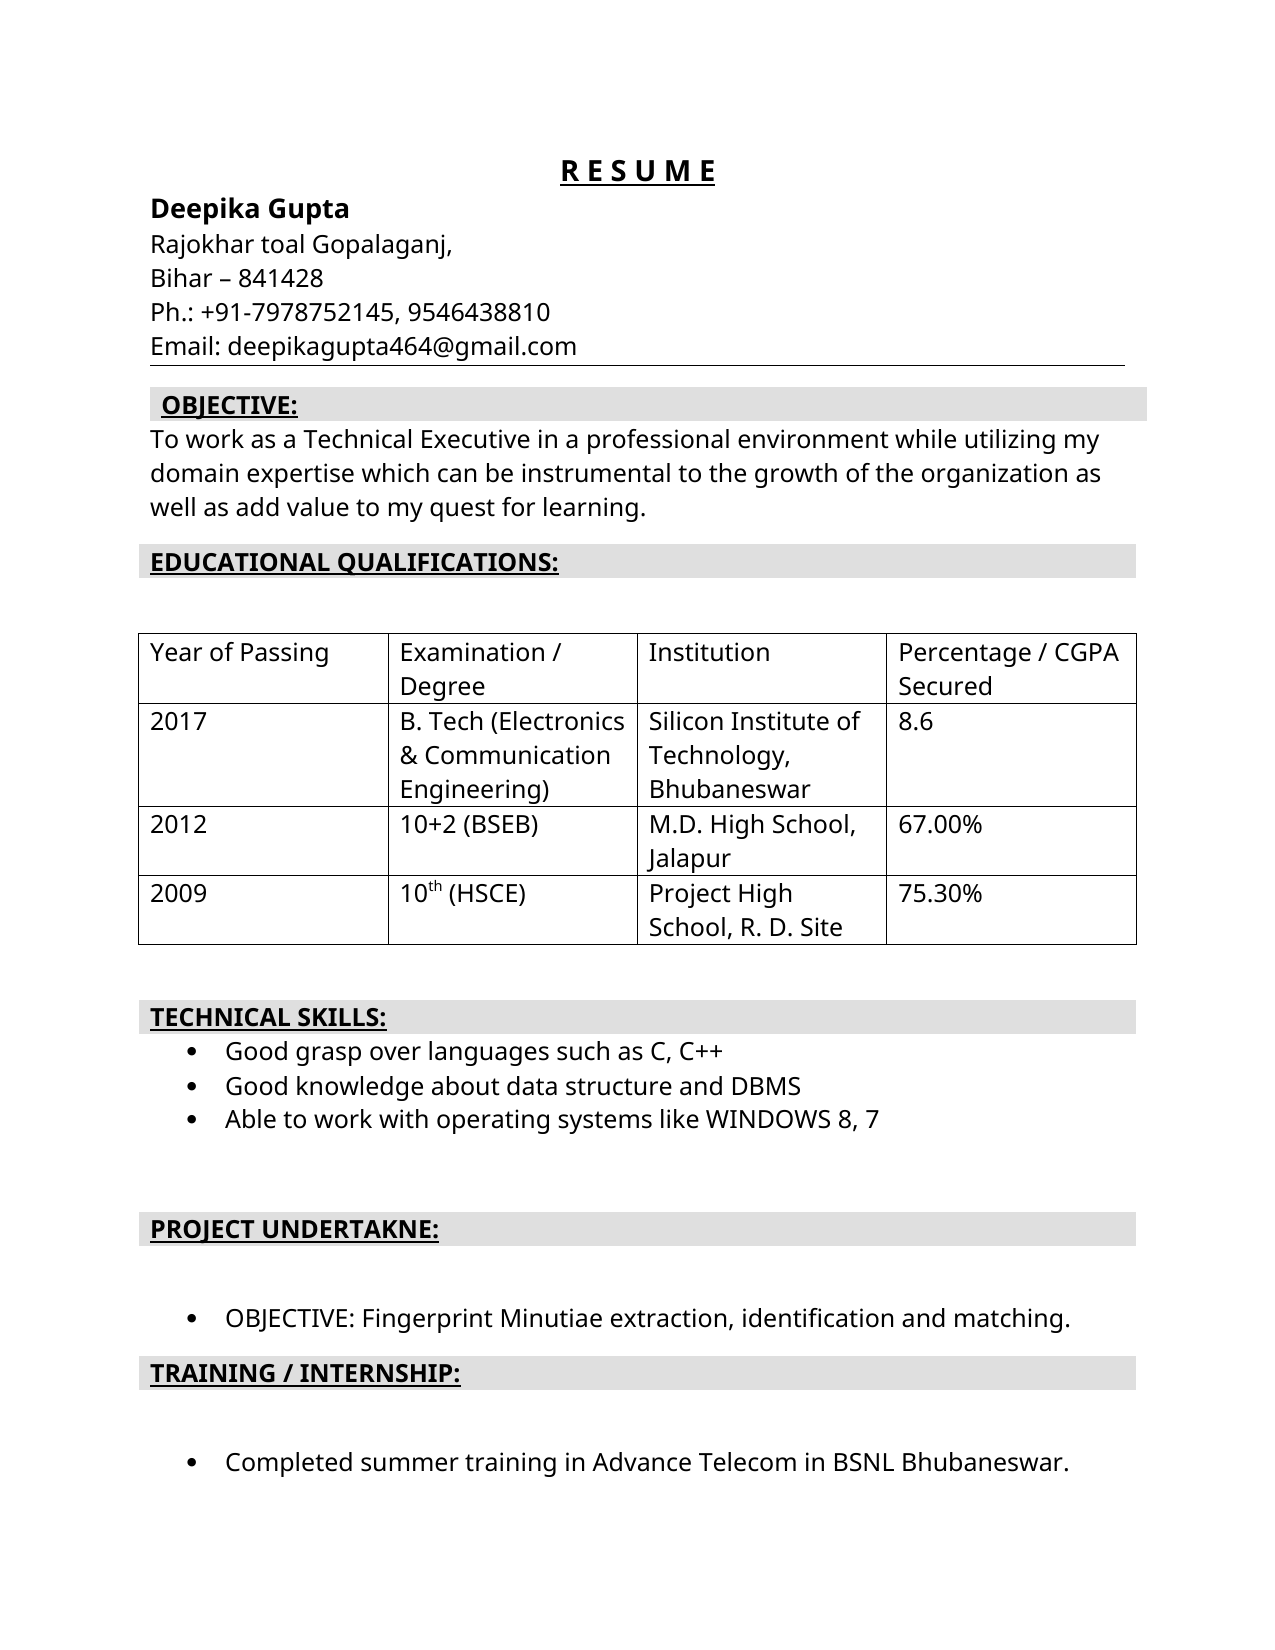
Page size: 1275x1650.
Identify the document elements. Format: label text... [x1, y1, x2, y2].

table_cell 10th (HSCE) [389, 876, 637, 944]
list Able to work with operating systems like WINDOWS 8, 7 [187, 1102, 1125, 1136]
text Ph.: +91-7978752145, 9546438810 [150, 295, 1125, 329]
table_cell 8.6 [887, 704, 1136, 806]
text To work as a Technical Executive in a professional environment while utilizing my domain expertise which can be instrumental to the growth of the organization as well as add value to my quest for learning. [150, 421, 1125, 523]
table_header TECHNICAL SKILLS: [139, 1000, 1136, 1034]
text Email: deepikagupta464@gmail.com [150, 329, 1125, 365]
table_header PROJECT UNDERTAKNE: [139, 1212, 1136, 1246]
table_header OBJECTIVE: [150, 387, 1147, 421]
text Rajokhar toal Gopalaganj, [150, 227, 1125, 261]
table_header Percentage / CGPA Secured [887, 634, 1136, 702]
table_cell Project High School, R. D. Site [638, 876, 886, 944]
table_cell Silicon Institute of Technology, Bhubaneswar [638, 704, 886, 806]
table_header TRAINING / INTERNSHIP: [139, 1356, 1136, 1390]
text R E S U M E [150, 150, 1125, 190]
table_cell 2012 [139, 807, 388, 875]
table_cell B. Tech (Electronics & Communication Engineering) [389, 704, 637, 806]
table_cell 10+2 (BSEB) [389, 807, 637, 875]
table_header EDUCATIONAL QUALIFICATIONS: [139, 544, 1136, 578]
table_cell 2009 [139, 876, 388, 944]
list Good grasp over languages such as C, C++ [187, 1034, 1125, 1068]
table_cell 75.30% [887, 876, 1136, 944]
list Completed summer training in Advance Telecom in BSNL Bhubaneswar. [187, 1445, 1125, 1479]
text Deepika Gupta [150, 190, 1125, 227]
list Good knowledge about data structure and DBMS [187, 1068, 1125, 1102]
table_header Institution [638, 634, 886, 702]
table_header Examination / Degree [389, 634, 637, 702]
table_header Year of Passing [139, 634, 388, 702]
text Bihar – 841428 [150, 261, 1125, 295]
table_cell M.D. High School, Jalapur [638, 807, 886, 875]
list OBJECTIVE: Fingerprint Minutiae extraction, identification and matching. [187, 1301, 1125, 1335]
table_cell 67.00% [887, 807, 1136, 875]
table_cell 2017 [139, 704, 388, 806]
